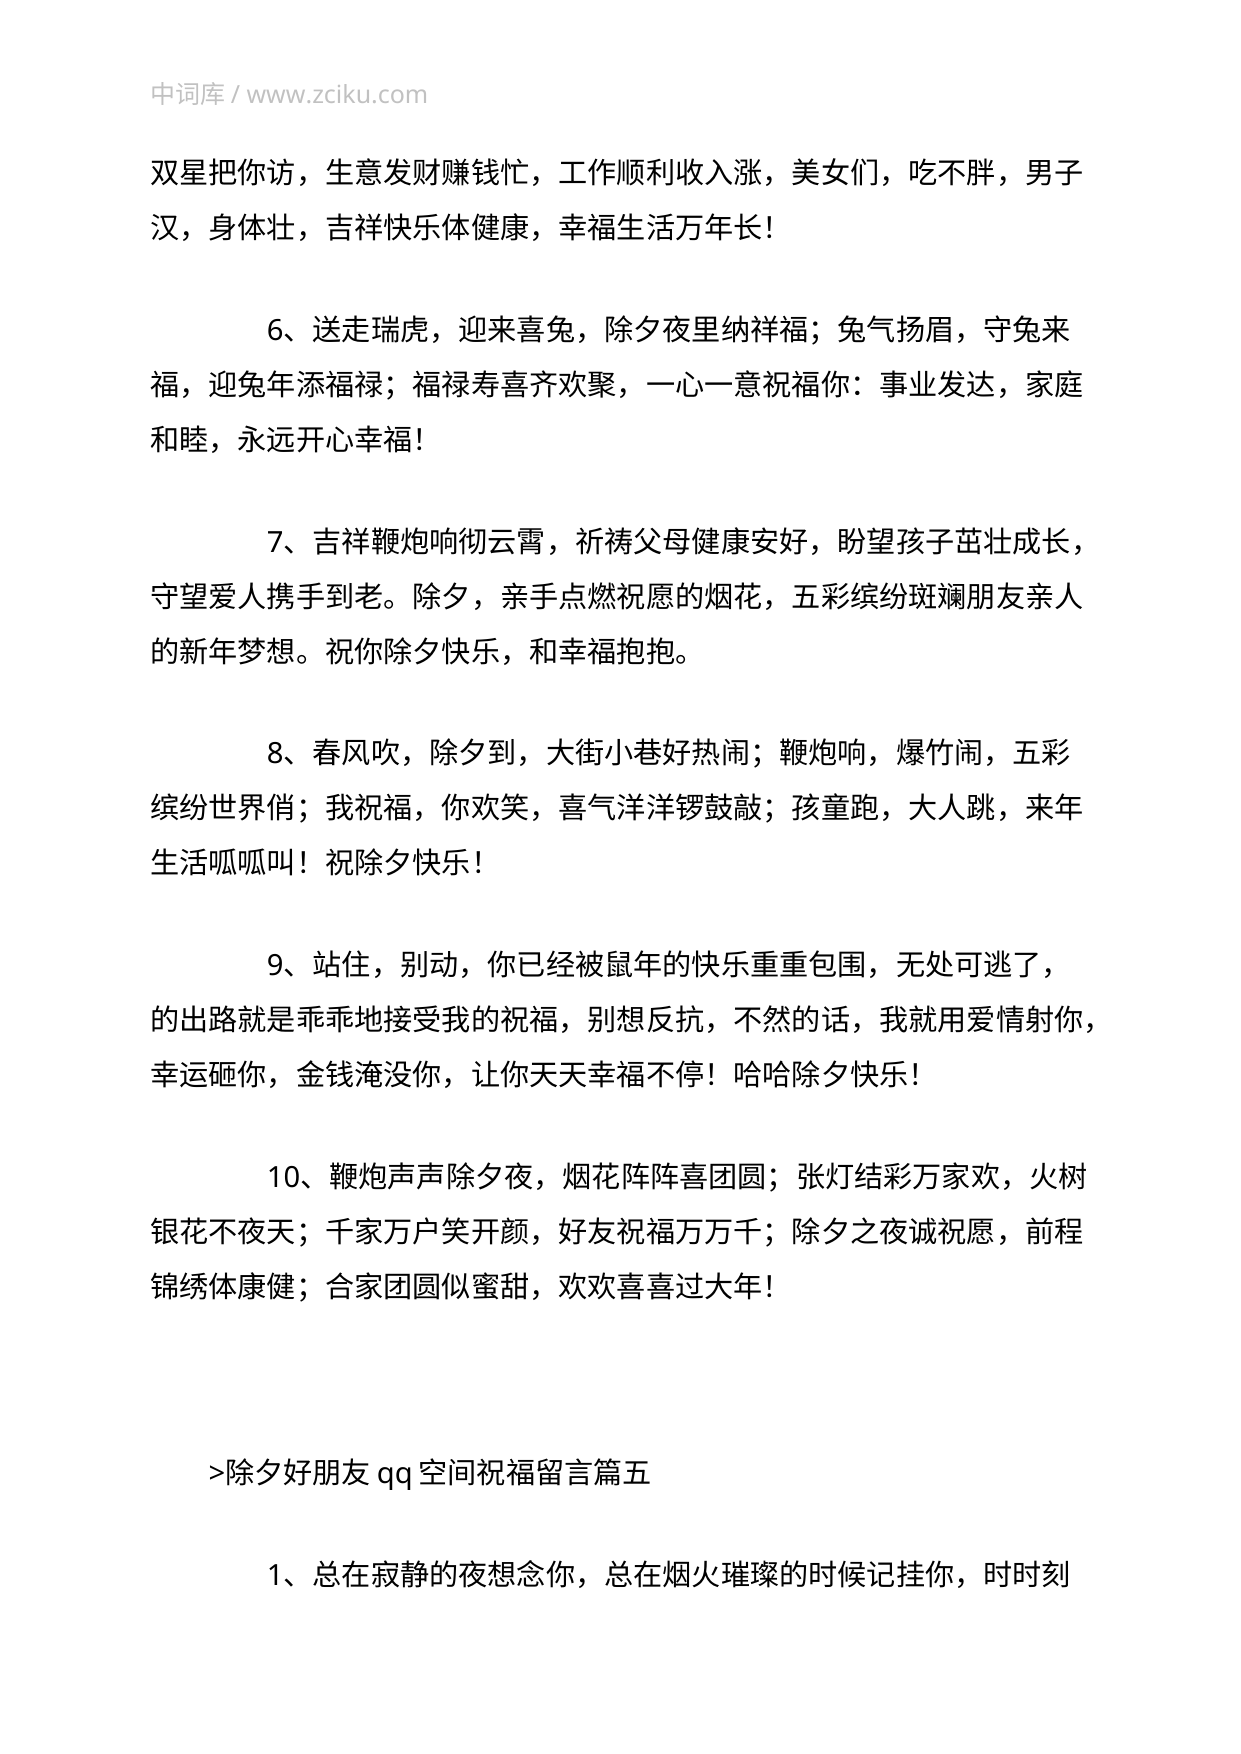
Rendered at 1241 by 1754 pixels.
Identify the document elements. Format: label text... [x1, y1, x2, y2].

text 7、吉祥鞭炮响彻云霄，祈祷父母健康安好，盼望孩子茁壮成长，守望爱人携手到老。除夕，亲手点燃祝愿的烟花，五彩缤纷斑斓朋友亲人的新年梦想。祝你除夕快乐，和幸福抱抱。 [150, 518, 1090, 671]
text >除夕好朋友qq空间祝福留言篇五 [150, 1449, 1090, 1492]
text 8、春风吹，除夕到，大街小巷好热闹；鞭炮响，爆竹闹，五彩缤纷世界俏；我祝福，你欢笑，喜气洋洋锣鼓敲；孩童跑，大人跳，来年生活呱呱叫！祝除夕快乐！ [150, 730, 1090, 882]
text 6、送走瑞虎，迎来喜兔，除夕夜里纳祥福；兔气扬眉，守兔来福，迎兔年添福禄；福禄寿喜齐欢聚，一心一意祝福你：事业发达，家庭和睦，永远开心幸福！ [150, 307, 1090, 459]
text 9、站住，别动，你已经被鼠年的快乐重重包围，无处可逃了，的出路就是乖乖地接受我的祝福，别想反抗，不然的话，我就用爱情射你，幸运砸你，金钱淹没你，让你天天幸福不停！哈哈除夕快乐！ [150, 942, 1090, 1094]
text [150, 150, 1090, 247]
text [150, 1551, 1090, 1593]
text 10、鞭炮声声除夕夜，烟花阵阵喜团圆；张灯结彩万家欢，火树银花不夜天；千家万户笑开颜，好友祝福万万千；除夕之夜诚祝愿，前程锦绣体康健；合家团圆似蜜甜，欢欢喜喜过大年！ [150, 1153, 1090, 1306]
